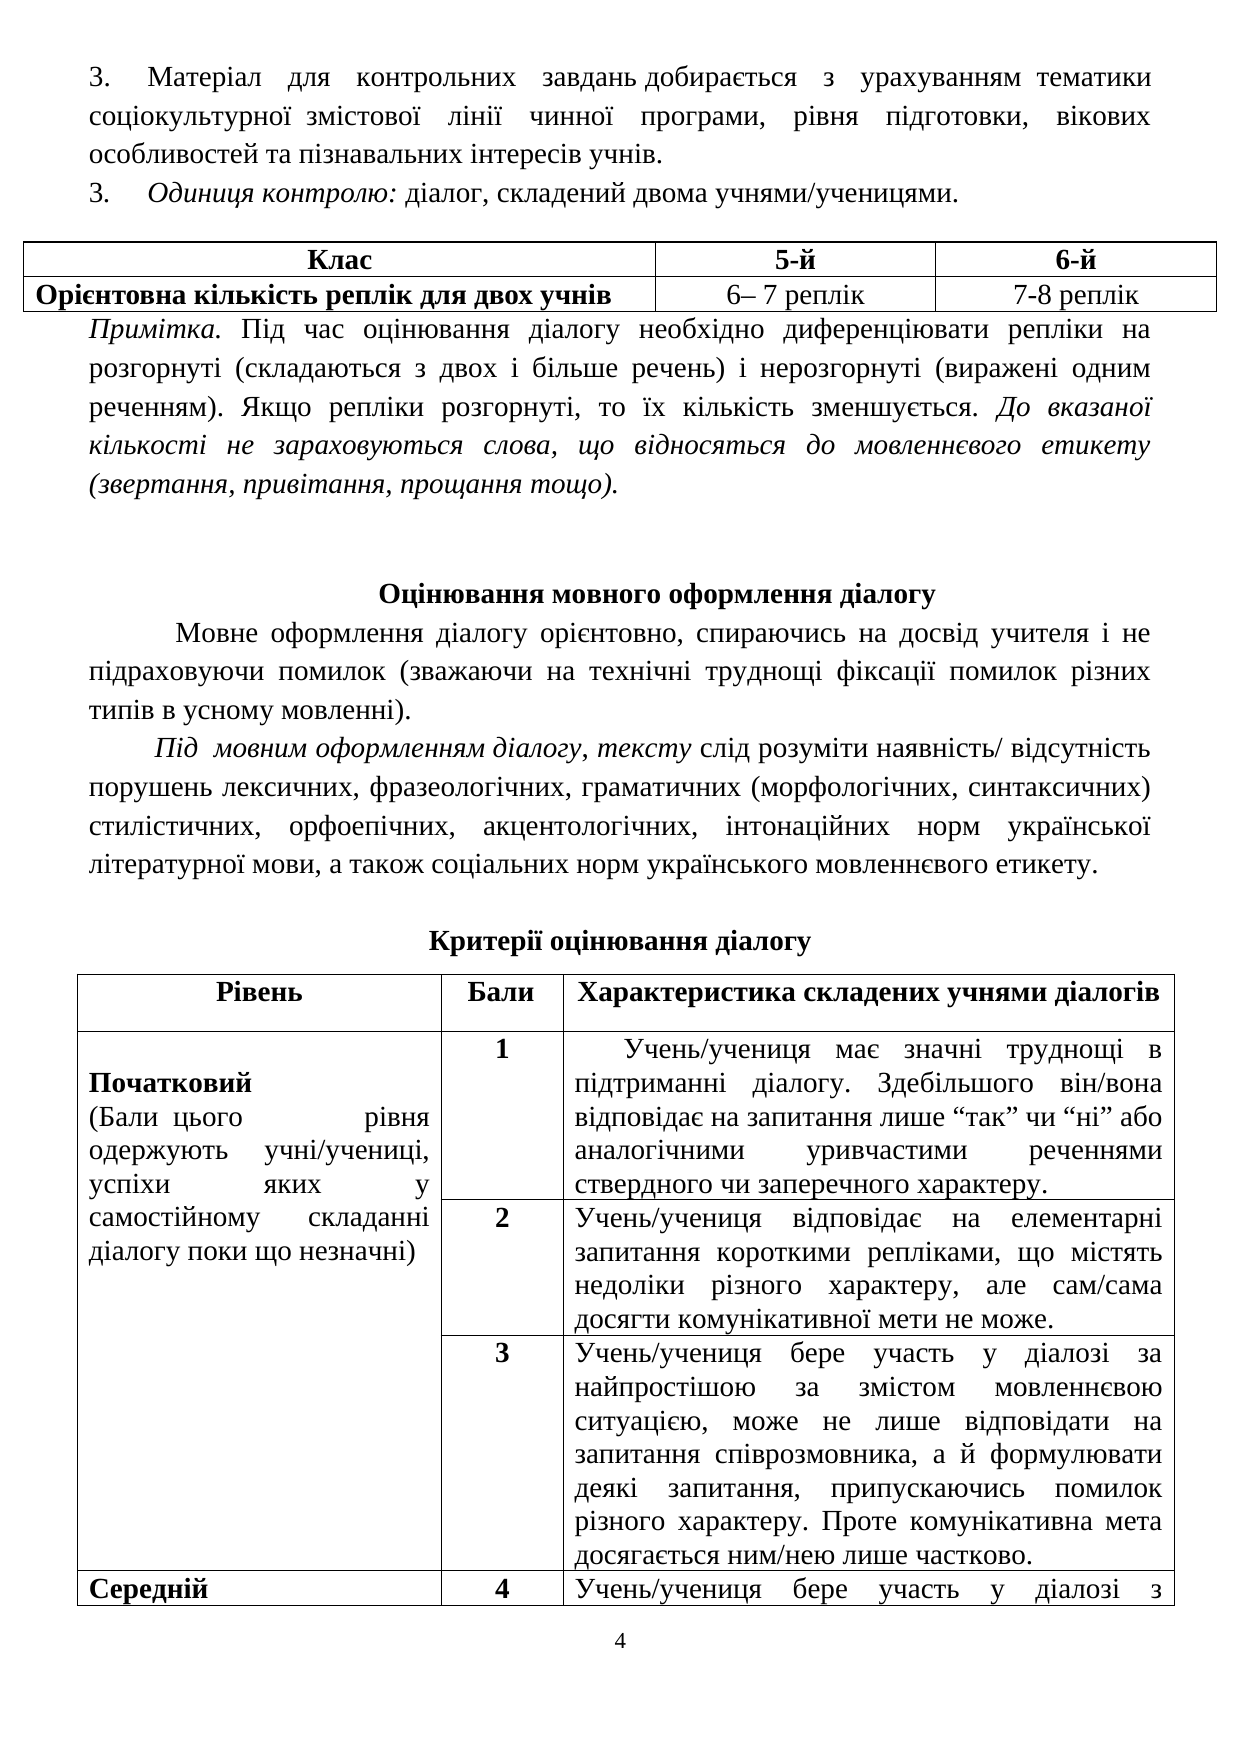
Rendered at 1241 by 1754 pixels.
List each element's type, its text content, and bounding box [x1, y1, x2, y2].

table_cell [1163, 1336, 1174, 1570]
table_cell 2 [442, 1200, 563, 1334]
text Під мовним оформленням діалогу, тексту слід розуміти наявність/ відсутність порушень лексичних, фразеологічних, граматичних (морфологічних, синтаксичних) стилістичних, орфоепічних, акцентологічних, інтонаційних норм української літературної мови, а також соціальних норм українського мовленнєвого етикету. [89, 731, 1152, 880]
table_header Клас [24, 243, 655, 276]
table_header Характеристика складених учнями діалогів [564, 975, 1174, 1031]
table_header 6-й [936, 243, 1216, 276]
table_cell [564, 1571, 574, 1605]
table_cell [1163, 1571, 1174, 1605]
text Оцінювання мовного оформлення діалогу [89, 576, 1152, 610]
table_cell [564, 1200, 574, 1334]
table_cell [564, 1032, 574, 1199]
table_cell 6– 7 реплік [656, 277, 935, 311]
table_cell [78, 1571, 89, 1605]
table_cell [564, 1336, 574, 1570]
table_cell Орієнтовна кількість реплік для двох учнів [24, 277, 655, 311]
text 3. Одиниця контролю: діалог, складений двома учнями/ученицями. [89, 175, 1152, 208]
table_header 5-й [656, 243, 935, 276]
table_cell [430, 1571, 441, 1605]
table_header Бали [442, 975, 563, 1031]
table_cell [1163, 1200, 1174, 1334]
text Мовне оформлення діалогу орієнтовно, спираючись на досвід учителя і не підраховуючи помилок (зважаючи на технічні труднощі фіксації помилок різних типів в усному мовленні). [89, 615, 1152, 726]
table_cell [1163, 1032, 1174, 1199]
text Критерії оцінювання діалогу [89, 923, 1152, 957]
table_header Рівень [78, 975, 441, 1031]
table_cell 1 [442, 1032, 563, 1199]
text Примітка. Під час оцінювання діалогу необхідно диференціювати репліки на розгорнуті (складаються з двох і більше речень) і нерозгорнуті (виражені одним реченням). Якщо репліки розгорнуті, то їх кількість зменшується. До вказаної кількості не зараховуються слова, що відносяться до мовленнєвого етикету (звертання, привітання, прощання тощо). [89, 312, 1152, 499]
table_cell 3 [442, 1336, 563, 1570]
table_cell Початковий (Бали цього рівня одержують учні/учениці, успіхи яких у самостійному складанні діалогу поки що незначні) [78, 1032, 441, 1570]
table_cell 7-8 реплік [936, 277, 1216, 311]
text 3. Матеріал для контрольних завдань добирається з урахуванням тематики соціокультурної змістової лінії чинної програми, рівня підготовки, вікових особливостей та пізнавальних інтересів учнів. [89, 59, 1152, 170]
